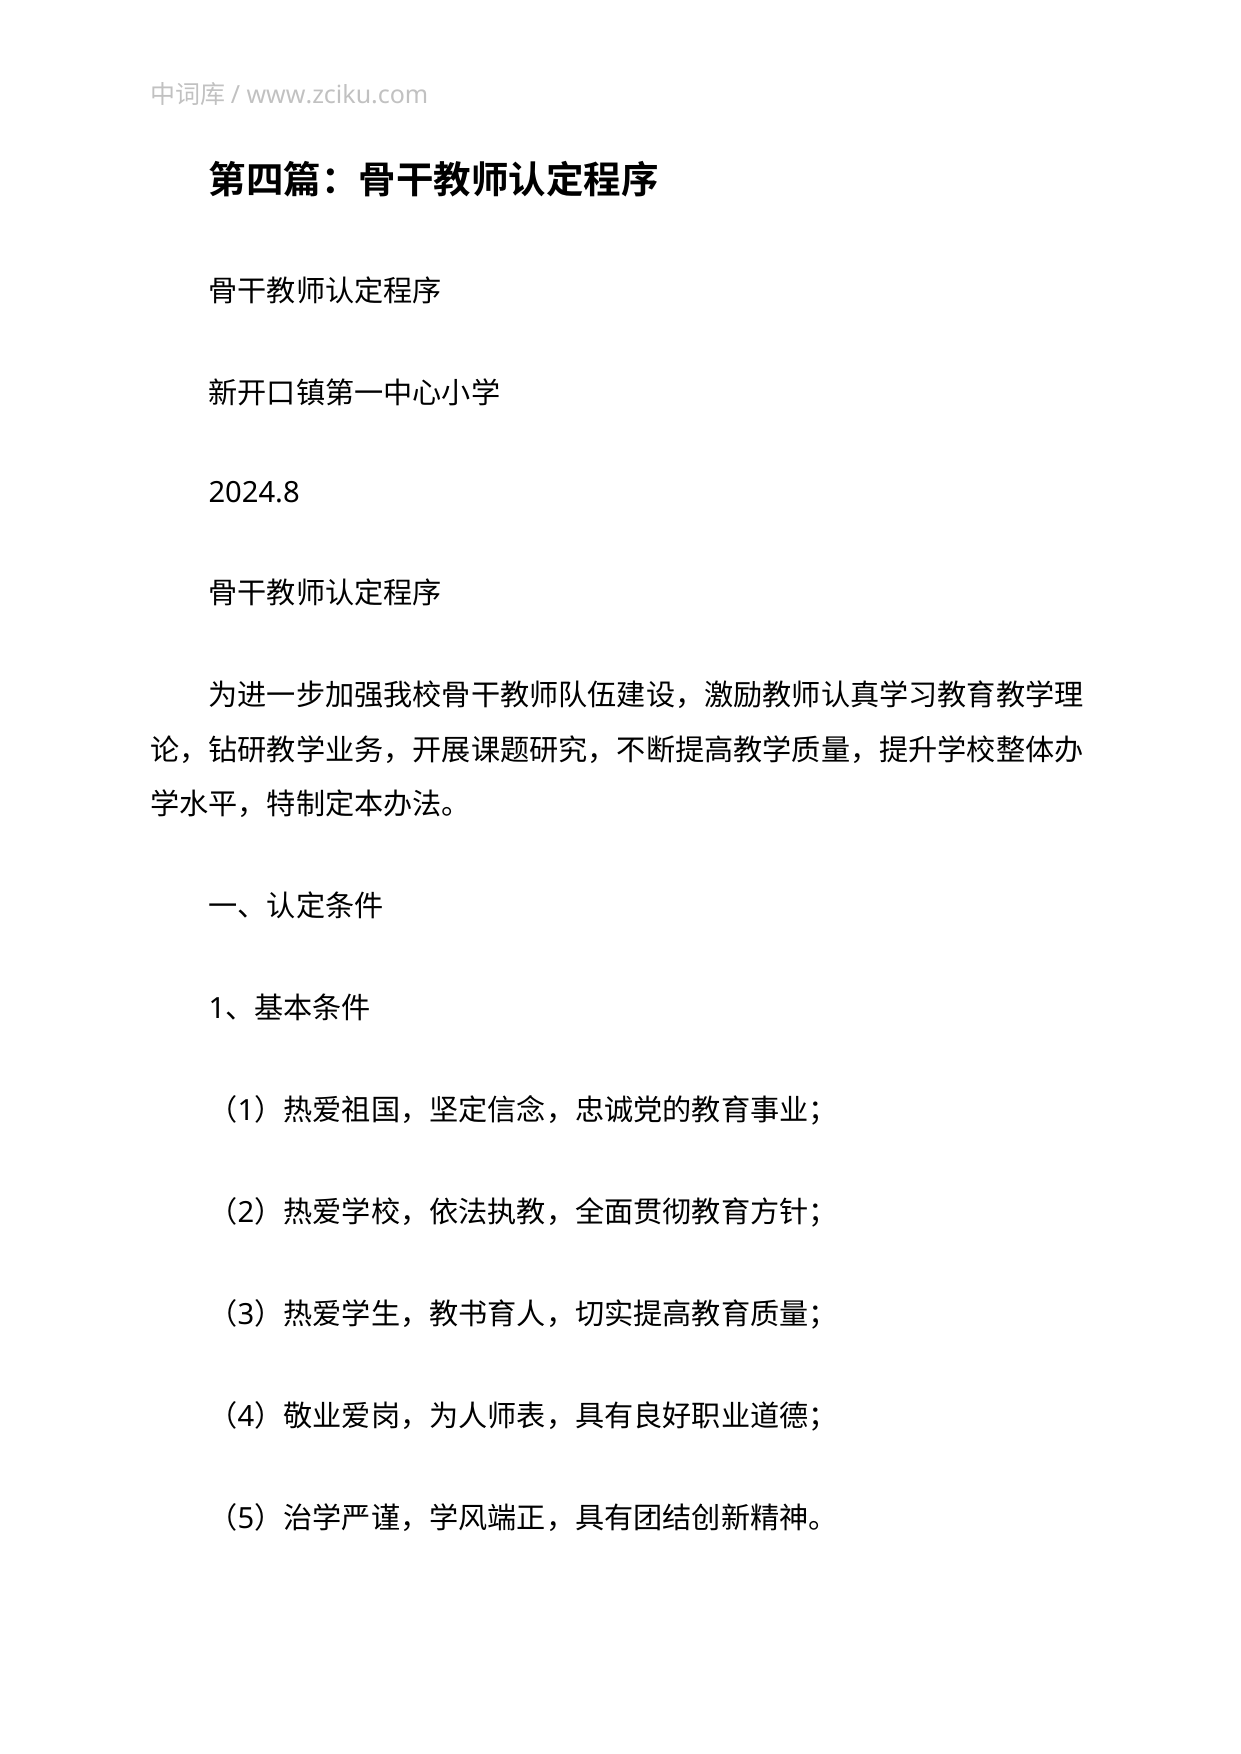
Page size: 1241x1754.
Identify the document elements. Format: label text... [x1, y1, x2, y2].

text 第四篇：骨干教师认定程序 [150, 150, 1090, 204]
text 一、认定条件 [150, 883, 1090, 925]
text 骨干教师认定程序 [150, 569, 1090, 612]
text 为进一步加强我校骨干教师队伍建设，激励教师认真学习教育教学理论，钻研教学业务，开展课题研究，不断提高教学质量，提升学校整体办学水平，特制定本办法。 [150, 671, 1090, 823]
text 2024.8 [150, 471, 1090, 511]
text （3）热爱学生，教书育人，切实提高教育质量； [150, 1290, 1090, 1333]
text 骨干教师认定程序 [150, 267, 1090, 310]
text 1、基本条件 [150, 984, 1090, 1027]
text （4）敬业爱岗，为人师表，具有良好职业道德； [150, 1392, 1090, 1435]
text （2）热爱学校，依法执教，全面贯彻教育方针； [150, 1188, 1090, 1231]
text （5）治学严谨，学风端正，具有团结创新精神。 [150, 1494, 1090, 1537]
text （1）热爱祖国，坚定信念，忠诚党的教育事业； [150, 1086, 1090, 1129]
text 新开口镇第一中心小学 [150, 369, 1090, 411]
